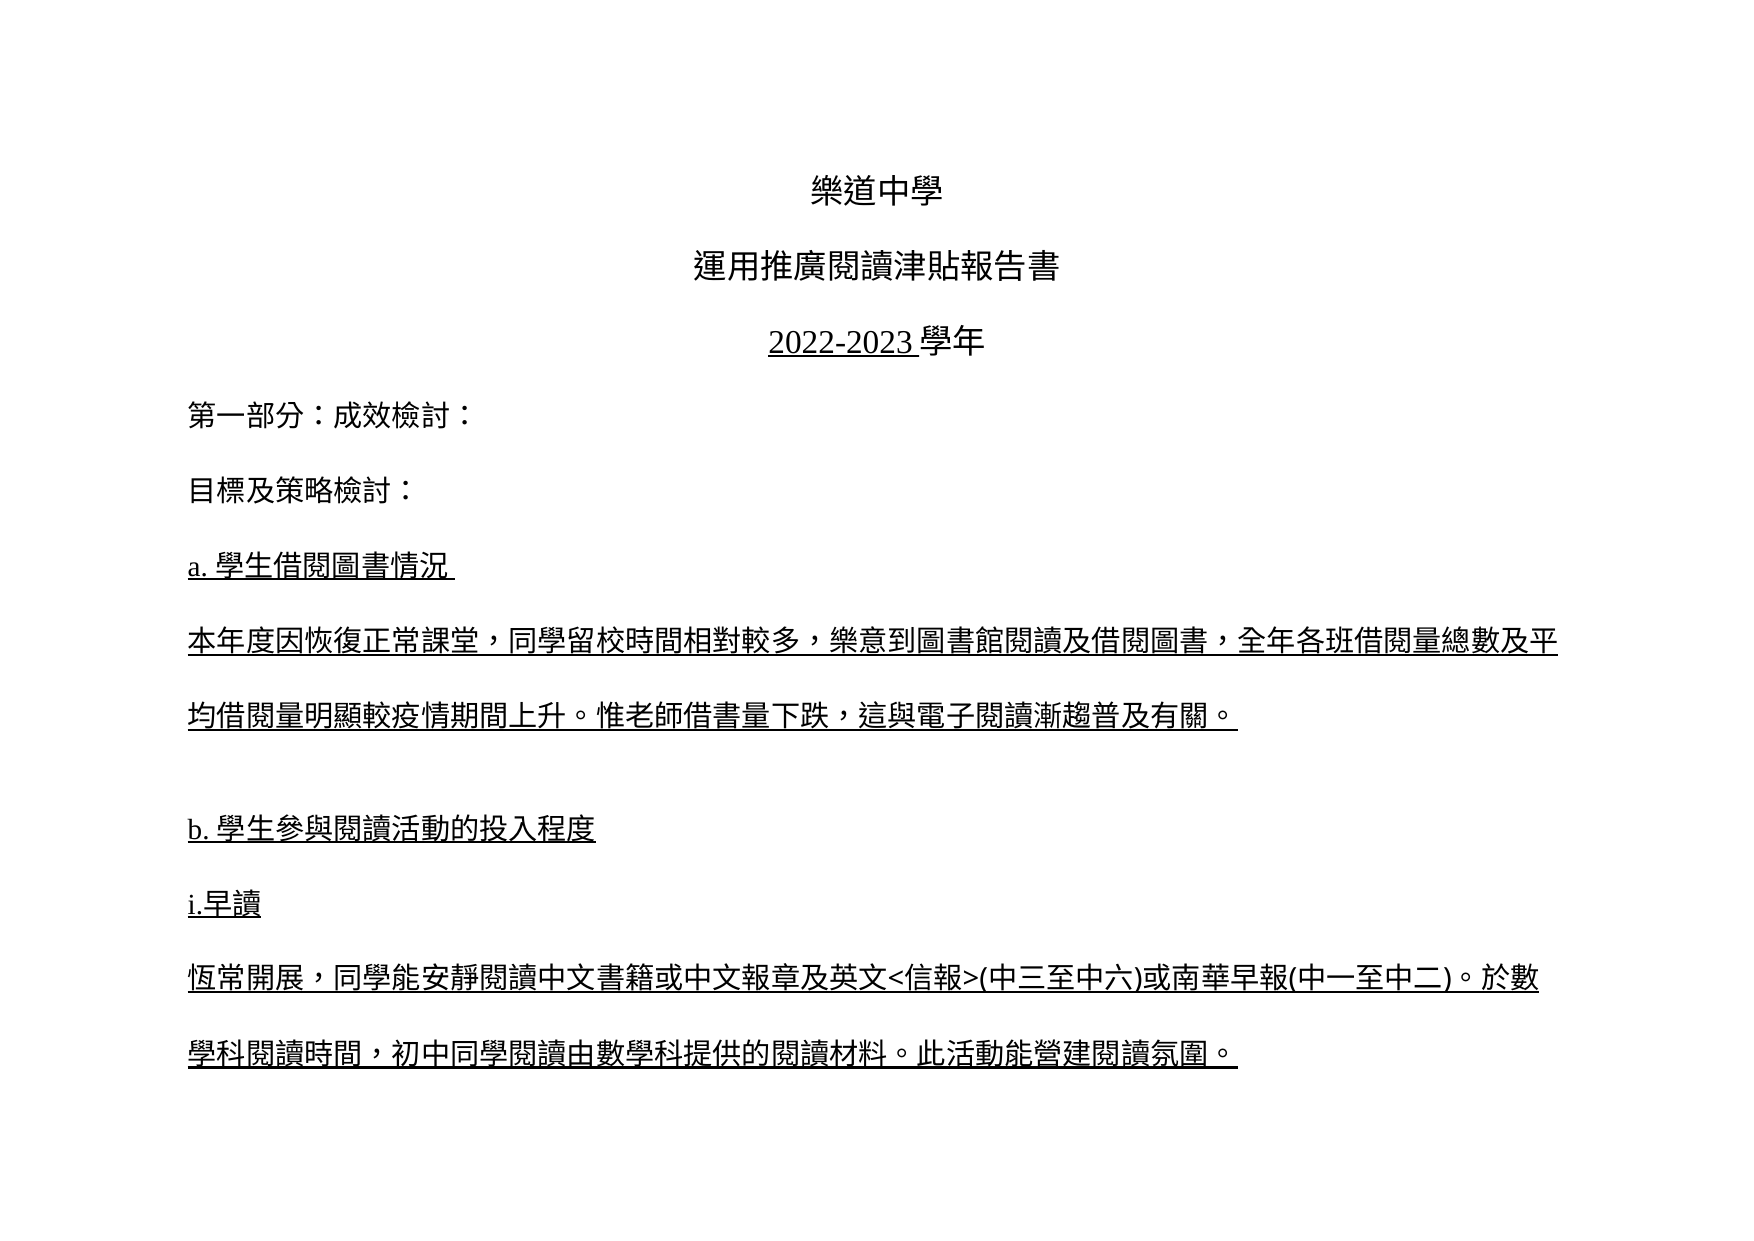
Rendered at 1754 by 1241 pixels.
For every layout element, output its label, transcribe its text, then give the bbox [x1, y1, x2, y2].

text 2022-2023學年 [187, 301, 1566, 376]
text 目標及策略檢討： [187, 451, 1566, 526]
text a. 學生借閱圖書情況 [187, 526, 1566, 601]
text 樂道中學 [187, 151, 1566, 226]
text i.早讀 [187, 864, 1566, 939]
text 運用推廣閱讀津貼報告書 [187, 226, 1566, 301]
text 第一部分：成效檢討： [187, 376, 1566, 451]
text 本年度因恢復正常課堂，同學留校時間相對較多，樂意到圖書館閱讀及借閱圖書，全年各班借閱量總數及平均借閱量明顯較疫情期間上升。惟老師借書量下跌，這與電子閱讀漸趨普及有關。 [187, 601, 1566, 751]
text b. 學生參與閱讀活動的投入程度 [187, 789, 1566, 864]
text 恆常開展，同學能安靜閱讀中文書籍或中文報章及英文<信報>(中三至中六)或南華早報(中一至中二)。於數學科閱讀時間，初中同學閱讀由數學科提供的閱讀材料。此活動能營建閱讀氛圍。 [187, 939, 1566, 1089]
